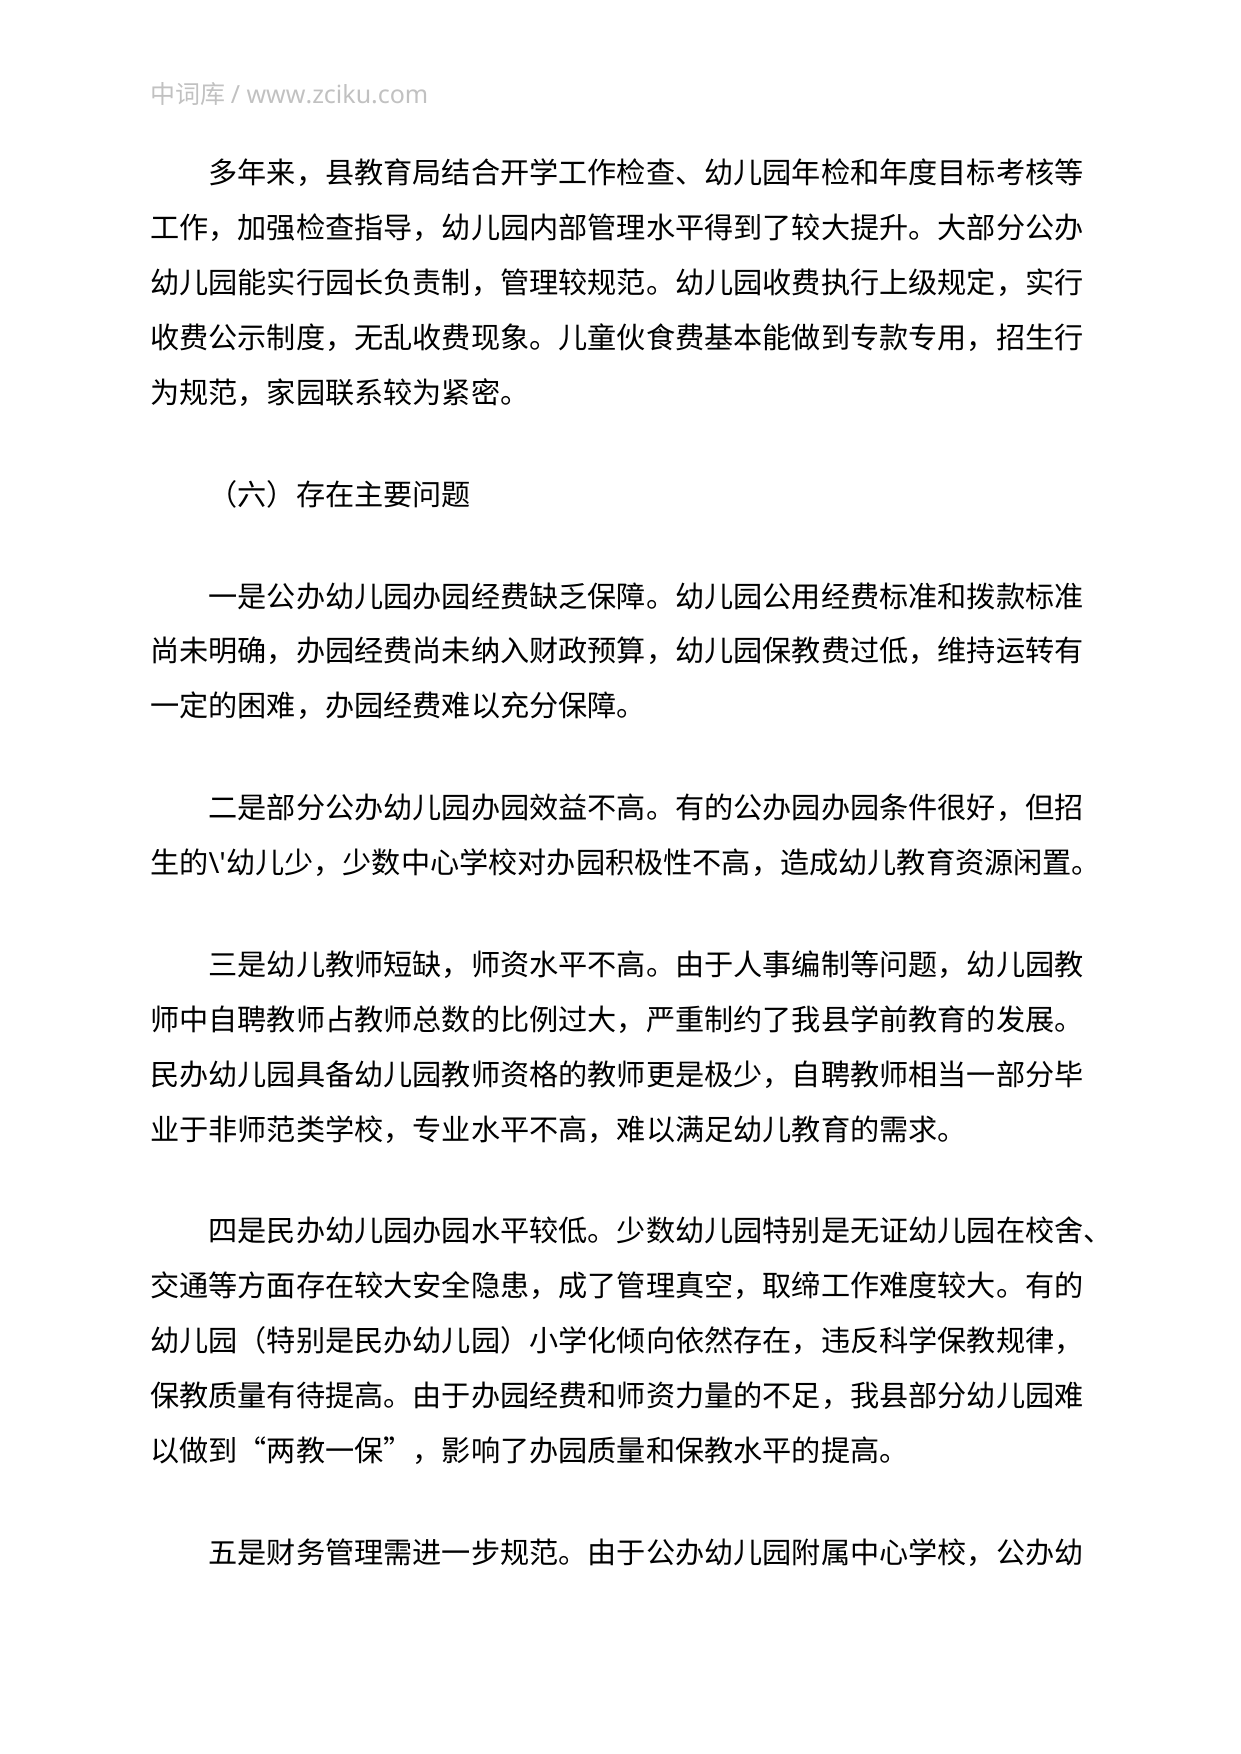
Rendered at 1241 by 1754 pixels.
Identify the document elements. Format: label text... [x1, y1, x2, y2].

text 二是部分公办幼儿园办园效益不高。有的公办园办园条件很好，但招生的\'幼儿少，少数中心学校对办园积极性不高，造成幼儿教育资源闲置。 [150, 785, 1090, 882]
text 四是民办幼儿园办园水平较低。少数幼儿园特别是无证幼儿园在校舍、交通等方面存在较大安全隐患，成了管理真空，取缔工作难度较大。有的幼儿园（特别是民办幼儿园）小学化倾向依然存在，违反科学保教规律，保教质量有待提高。由于办园经费和师资力量的不足，我县部分幼儿园难以做到“两教一保”，影响了办园质量和保教水平的提高。 [150, 1208, 1090, 1470]
text 多年来，县教育局结合开学工作检查、幼儿园年检和年度目标考核等工作，加强检查指导，幼儿园内部管理水平得到了较大提升。大部分公办幼儿园能实行园长负责制，管理较规范。幼儿园收费执行上级规定，实行收费公示制度，无乱收费现象。儿童伙食费基本能做到专款专用，招生行为规范，家园联系较为紧密。 [150, 150, 1090, 412]
text 三是幼儿教师短缺，师资水平不高。由于人事编制等问题，幼儿园教师中自聘教师占教师总数的比例过大，严重制约了我县学前教育的发展。民办幼儿园具备幼儿园教师资格的教师更是极少，自聘教师相当一部分毕业于非师范类学校，专业水平不高，难以满足幼儿教育的需求。 [150, 942, 1090, 1148]
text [150, 1529, 1090, 1572]
text （六）存在主要问题 [150, 471, 1090, 514]
text 一是公办幼儿园办园经费缺乏保障。幼儿园公用经费标准和拨款标准尚未明确，办园经费尚未纳入财政预算，幼儿园保教费过低，维持运转有一定的困难，办园经费难以充分保障。 [150, 573, 1090, 725]
